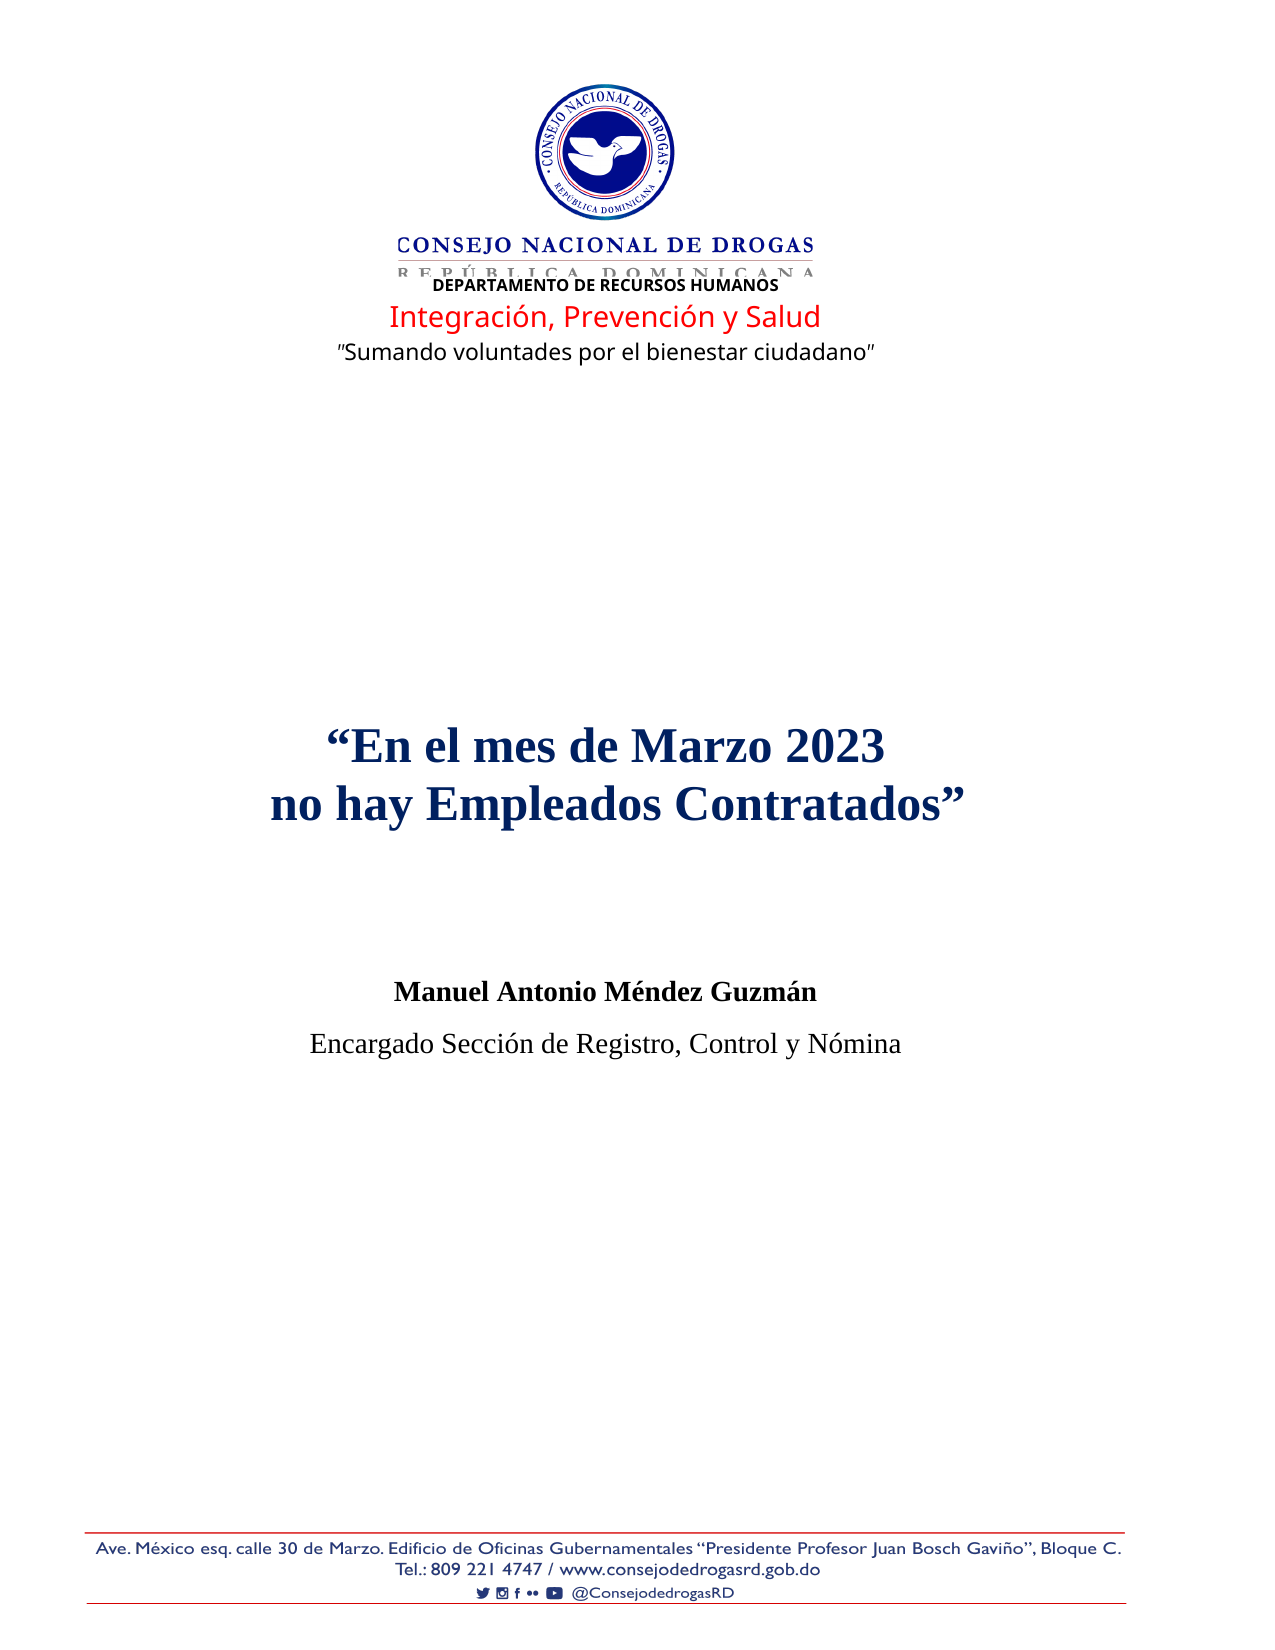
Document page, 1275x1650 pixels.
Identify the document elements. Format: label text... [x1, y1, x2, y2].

picture [396, 75, 813, 276]
picture [84, 1532, 1127, 1604]
text Encargado Sección de Registro, Control y Nómina [118, 1027, 1093, 1060]
text Manuel Antonio Méndez Guzmán [118, 974, 1093, 1007]
text “En el mes de Marzo 2023 [118, 716, 1093, 773]
text no hay Empleados Contratados” [118, 773, 1093, 831]
